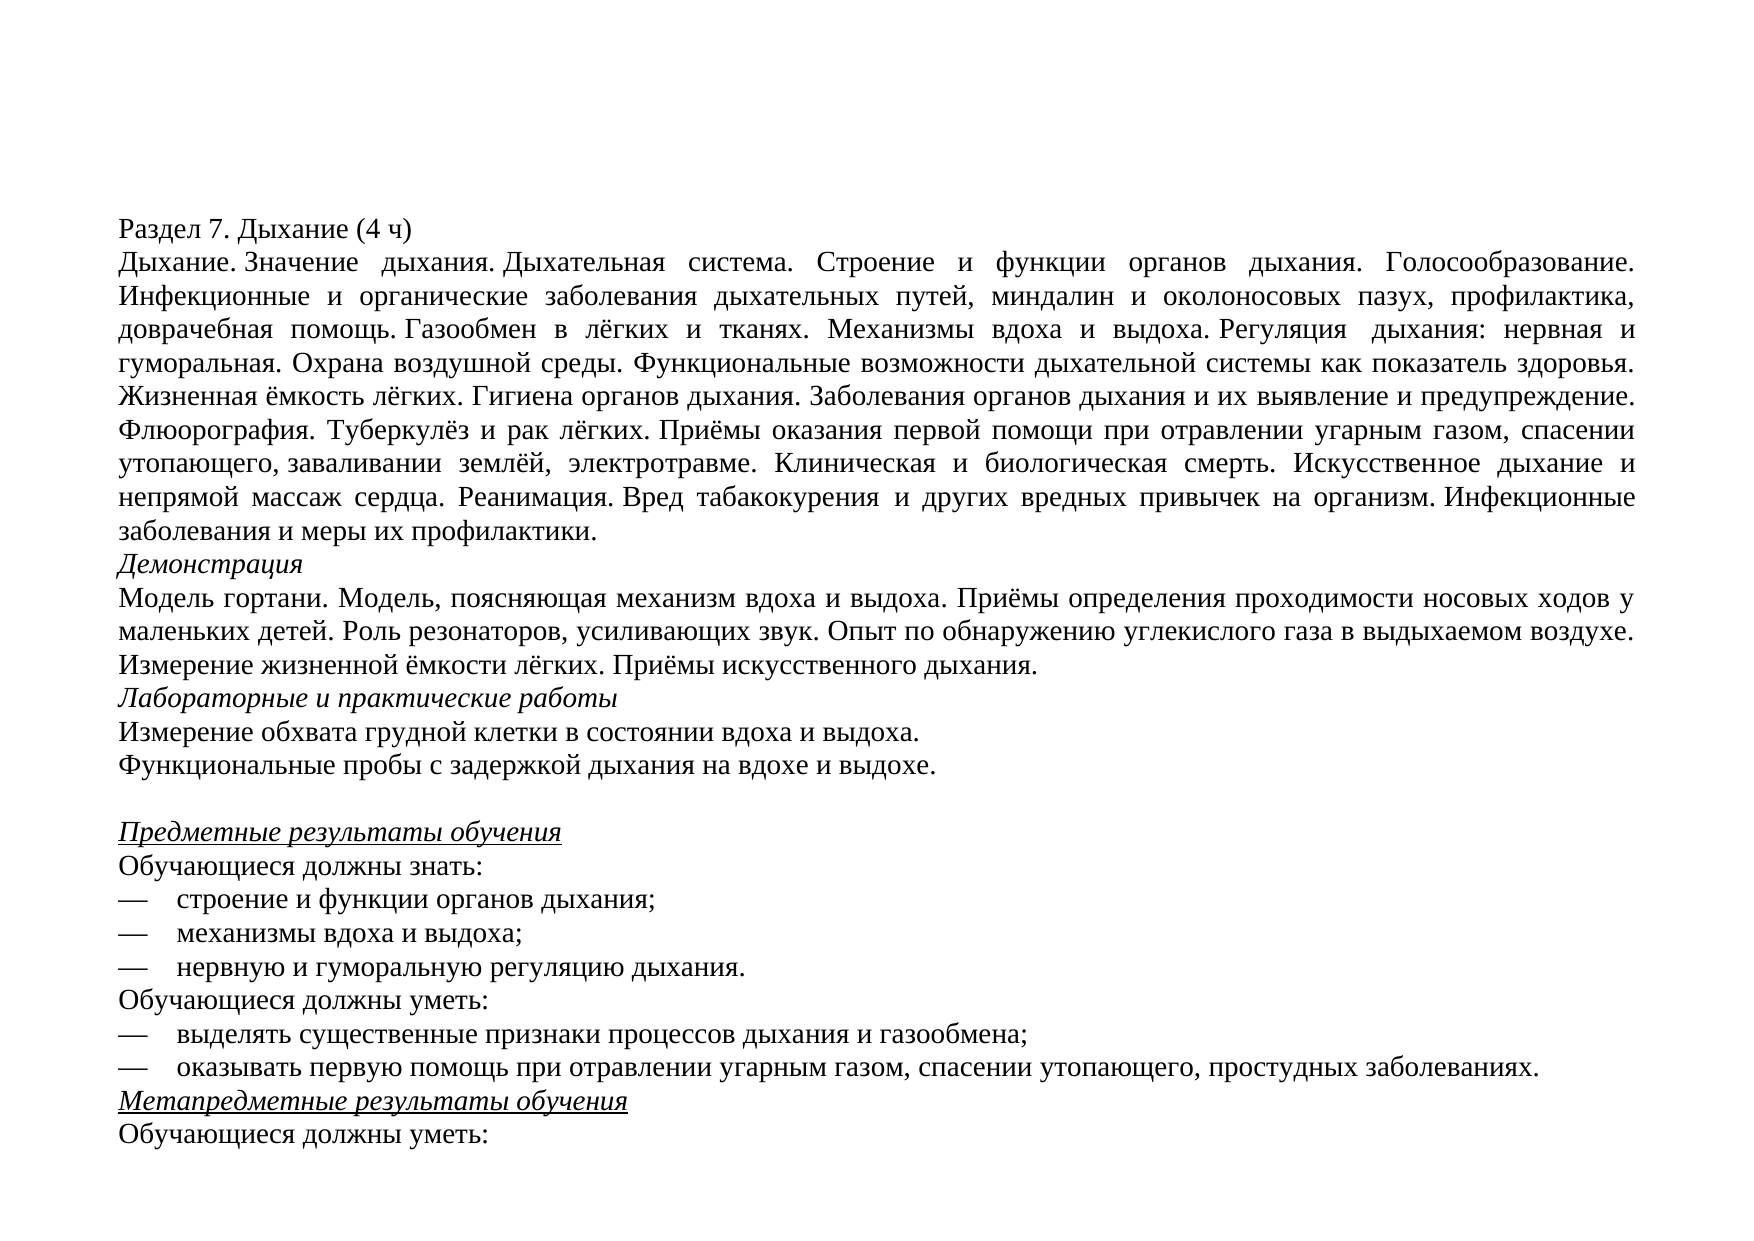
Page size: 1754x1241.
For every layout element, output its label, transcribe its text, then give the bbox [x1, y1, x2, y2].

text Модель гортани. Модель, поясняющая механизм вдоха и выдоха. Приёмы определения проходимости носовых ходов у маленьких детей. Роль резонаторов, усиливающих звук. Опыт по обнаружению углекислого газа в выдыхаемом воздухе. Измерение жизненной ёмкости лёгких. Приёмы искусственного дыхания. [118, 580, 1636, 680]
text Метапредметные результаты обучения [118, 1083, 1636, 1116]
text Лабораторные и практические работы [118, 680, 1636, 714]
text Раздел 7. Дыхание (4 ч) [118, 211, 1636, 244]
text — строение и функции органов дыхания; [118, 882, 1636, 915]
text — выделять существенные признаки процессов дыхания и газообмена; [118, 1016, 1636, 1049]
text — механизмы вдоха и выдоха; [118, 915, 1636, 949]
text Обучающиеся должны уметь: [118, 982, 1636, 1016]
text — нервную и гуморальную регуляцию дыхания. [118, 949, 1636, 982]
text — оказывать первую помощь при отравлении угарным газом, спасении утопающего, простудных заболеваниях. [118, 1049, 1636, 1083]
text Обучающиеся должны знать: [118, 848, 1636, 882]
text Обучающиеся должны уметь: [118, 1116, 1636, 1150]
text Измерение обхвата грудной клетки в состоянии вдоха и выдоха. [118, 714, 1636, 747]
text Дыхание. Значение дыхания. Дыхательная система. Строение и функции органов дыхания. Голосообразование. Инфекционные и органические заболевания дыхательных путей, миндалин и околоносовых пазух, профилактика, доврачебная помощь. Газообмен в лёгких и тканях. Механизмы вдоха и выдоха. Регуляция дыхания: нервная и гуморальная. Охрана воздушной среды. Функциональные возможности дыхательной системы как показатель здоровья. Жизненная ёмкость лёгких. Гигиена органов дыхания. Заболевания органов дыхания и их выявление и предупреждение. Флюорография. Туберкулёз и рак лёгких. Приёмы оказания первой помощи при отравлении угарным газом, спасении утопающего, заваливании землёй, электротравме. Клиническая и биологическая смерть. Искусственное дыхание и непрямой массаж сердца. Реанимация. Вред табакокурения и других вредных привычек на организм. Инфекционные заболевания и меры их профилактики. [118, 244, 1636, 546]
text Демонстрация [118, 546, 1636, 580]
text Предметные результаты обучения [118, 814, 1636, 848]
text Функциональные пробы с задержкой дыхания на вдохе и выдохе. [118, 747, 1636, 781]
